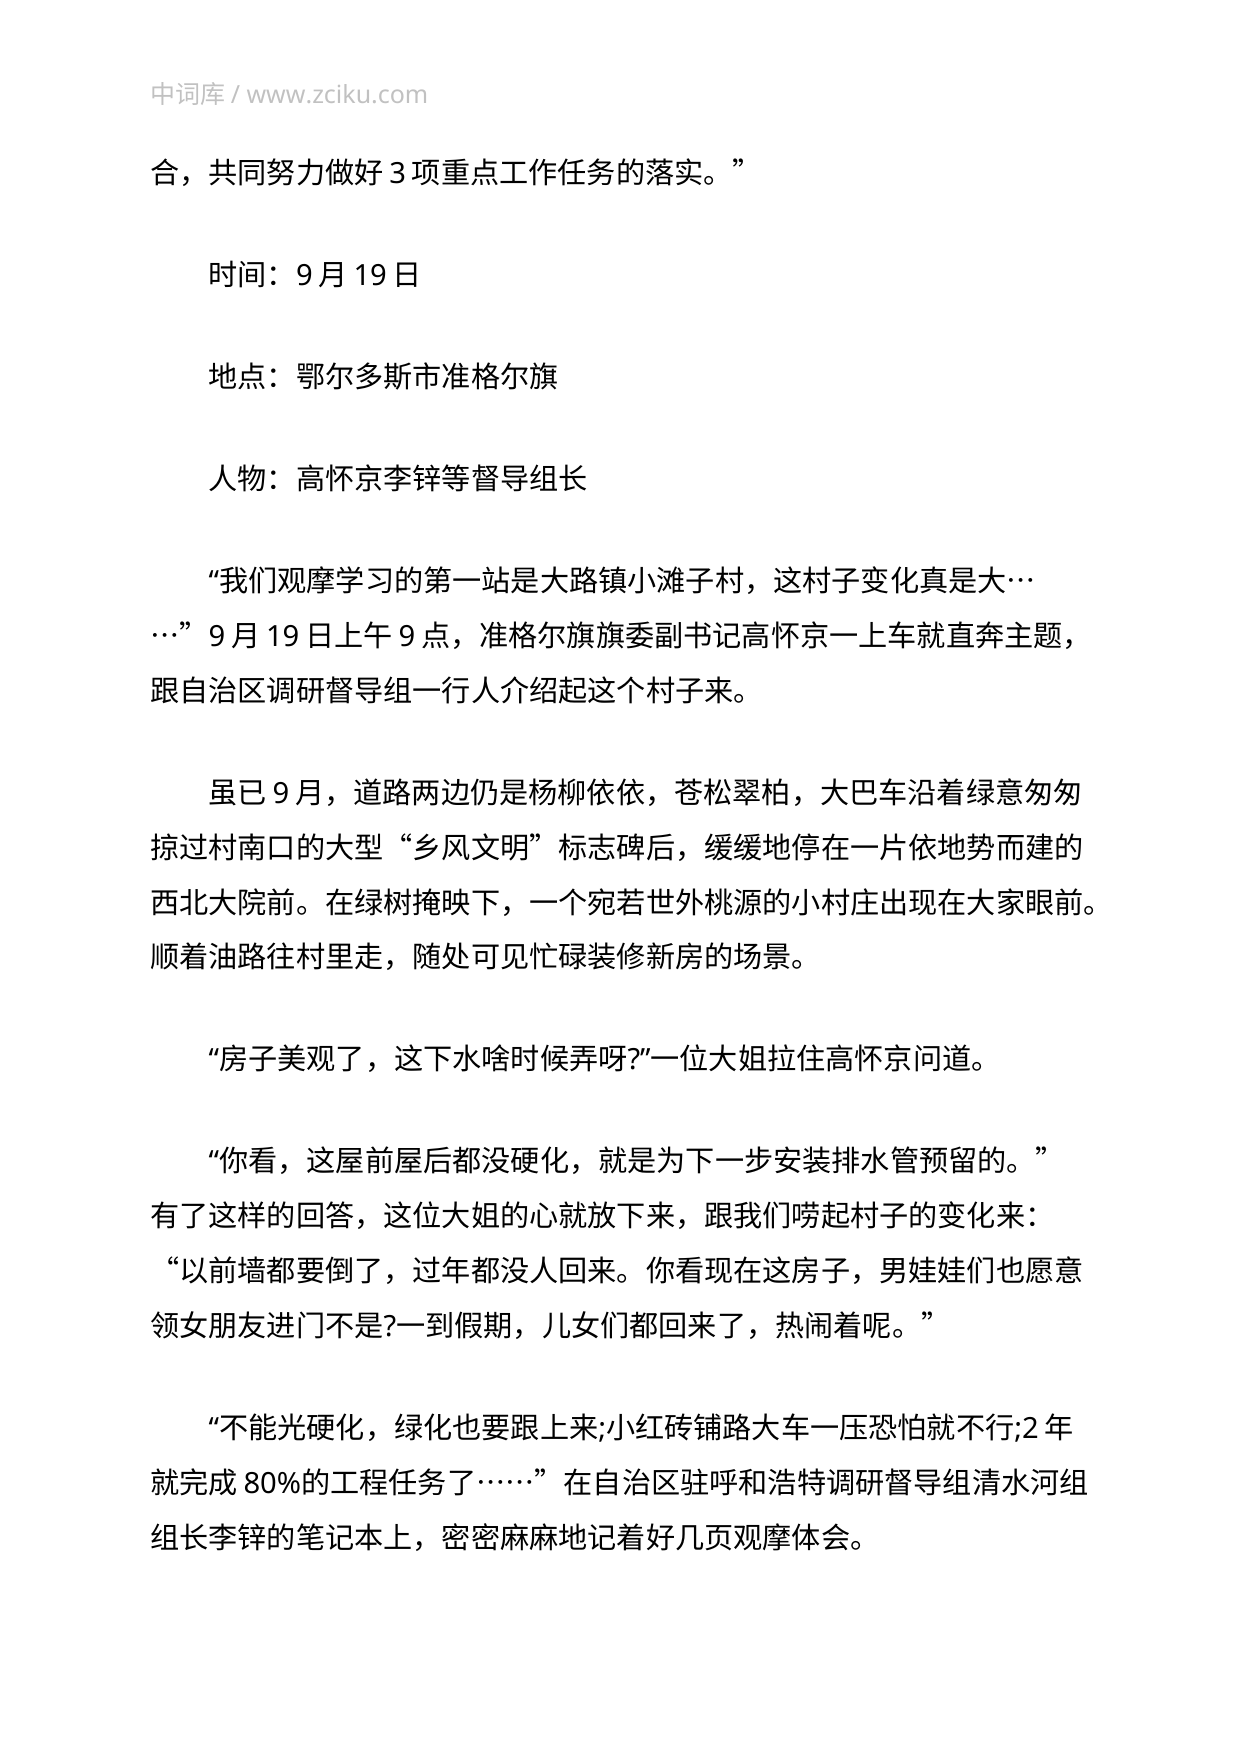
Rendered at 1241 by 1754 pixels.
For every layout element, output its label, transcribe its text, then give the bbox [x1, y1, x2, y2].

text 虽已9月，道路两边仍是杨柳依依，苍松翠柏，大巴车沿着绿意匆匆掠过村南口的大型“乡风文明”标志碑后，缓缓地停在一片依地势而建的西北大院前。在绿树掩映下，一个宛若世外桃源的小村庄出现在大家眼前。顺着油路往村里走，随处可见忙碌装修新房的场景。 [150, 769, 1090, 976]
text “我们观摩学习的第一站是大路镇小滩子村，这村子变化真是大……”9月19日上午9点，准格尔旗旗委副书记高怀京一上车就直奔主题，跟自治区调研督导组一行人介绍起这个村子来。 [150, 557, 1090, 710]
text 地点：鄂尔多斯市准格尔旗 [150, 354, 1090, 396]
text 人物：高怀京李锌等督导组长 [150, 456, 1090, 498]
text 时间：9月19日 [150, 252, 1090, 294]
text “房子美观了，这下水啥时候弄呀?”一位大姐拉住高怀京问道。 [150, 1036, 1090, 1078]
text “你看，这屋前屋后都没硬化，就是为下一步安装排水管预留的。”有了这样的回答，这位大姐的心就放下来，跟我们唠起村子的变化来：“以前墙都要倒了，过年都没人回来。你看现在这房子，男娃娃们也愿意领女朋友进门不是?一到假期，儿女们都回来了，热闹着呢。” [150, 1138, 1090, 1345]
text “不能光硬化，绿化也要跟上来;小红砖铺路大车一压恐怕就不行;2年就完成80%的工程任务了……”在自治区驻呼和浩特调研督导组清水河组组长李锌的笔记本上，密密麻麻地记着好几页观摩体会。 [150, 1404, 1090, 1557]
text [150, 150, 1090, 192]
